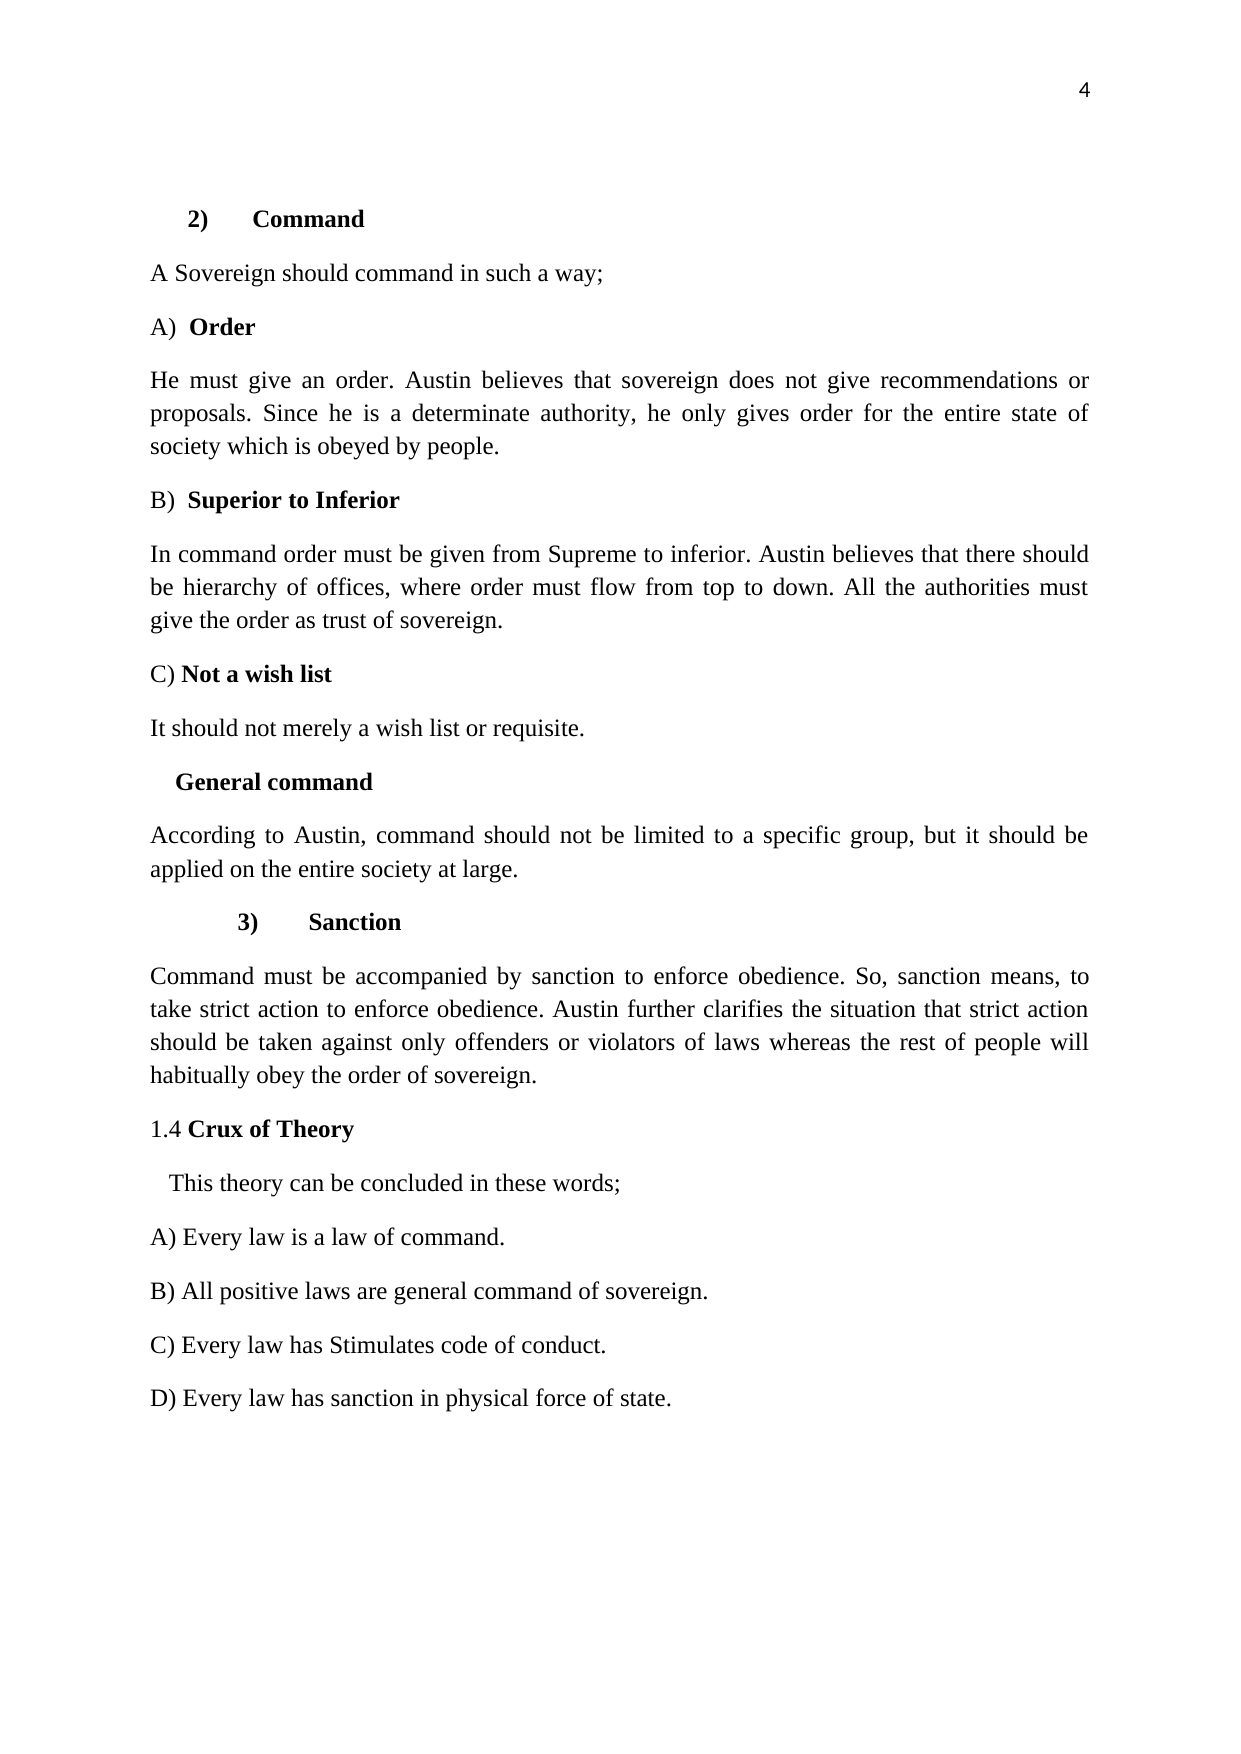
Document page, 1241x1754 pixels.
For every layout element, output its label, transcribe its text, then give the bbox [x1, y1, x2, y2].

text A) Order [150, 312, 1090, 340]
text According to Austin, command should not be limited to a specific group, but it should be applied on the entire society at large. [150, 821, 1090, 882]
text Command must be accompanied by sanction to enforce obedience. So, sanction means, to take strict action to enforce obedience. Austin further clarifies the situation that strict action should be taken against only offenders or violators of laws whereas the rest of people will habitually obey the order of sovereign. [150, 961, 1090, 1089]
text 3) Sanction [150, 907, 1090, 936]
text C) Every law has Stimulates code of conduct. [150, 1330, 1090, 1358]
text A Sovereign should command in such a way; [150, 258, 1090, 286]
text B) Superior to Inferior [150, 485, 1090, 514]
text General command [150, 767, 1090, 796]
text 1.4 Crux of Theory [150, 1114, 1090, 1143]
text D) Every law has sanction in physical force of state. [150, 1383, 1090, 1412]
text B) All positive laws are general command of sovereign. [150, 1276, 1090, 1304]
text In command order must be given from Supreme to inferior. Austin believes that there should be hierarchy of offices, where order must flow from top to down. All the authorities must give the order as trust of sovereign. [150, 539, 1090, 634]
text This theory can be concluded in these words; [150, 1168, 1090, 1197]
text It should not merely a wish list or requisite. [150, 713, 1090, 742]
text 2) Command [150, 204, 1090, 233]
text A) Every law is a law of command. [150, 1222, 1090, 1251]
text C) Not a wish list [150, 659, 1090, 688]
text He must give an order. Austin believes that sovereign does not give recommendations or proposals. Since he is a determinate authority, he only gives order for the entire state of society which is obeyed by people. [150, 365, 1090, 460]
